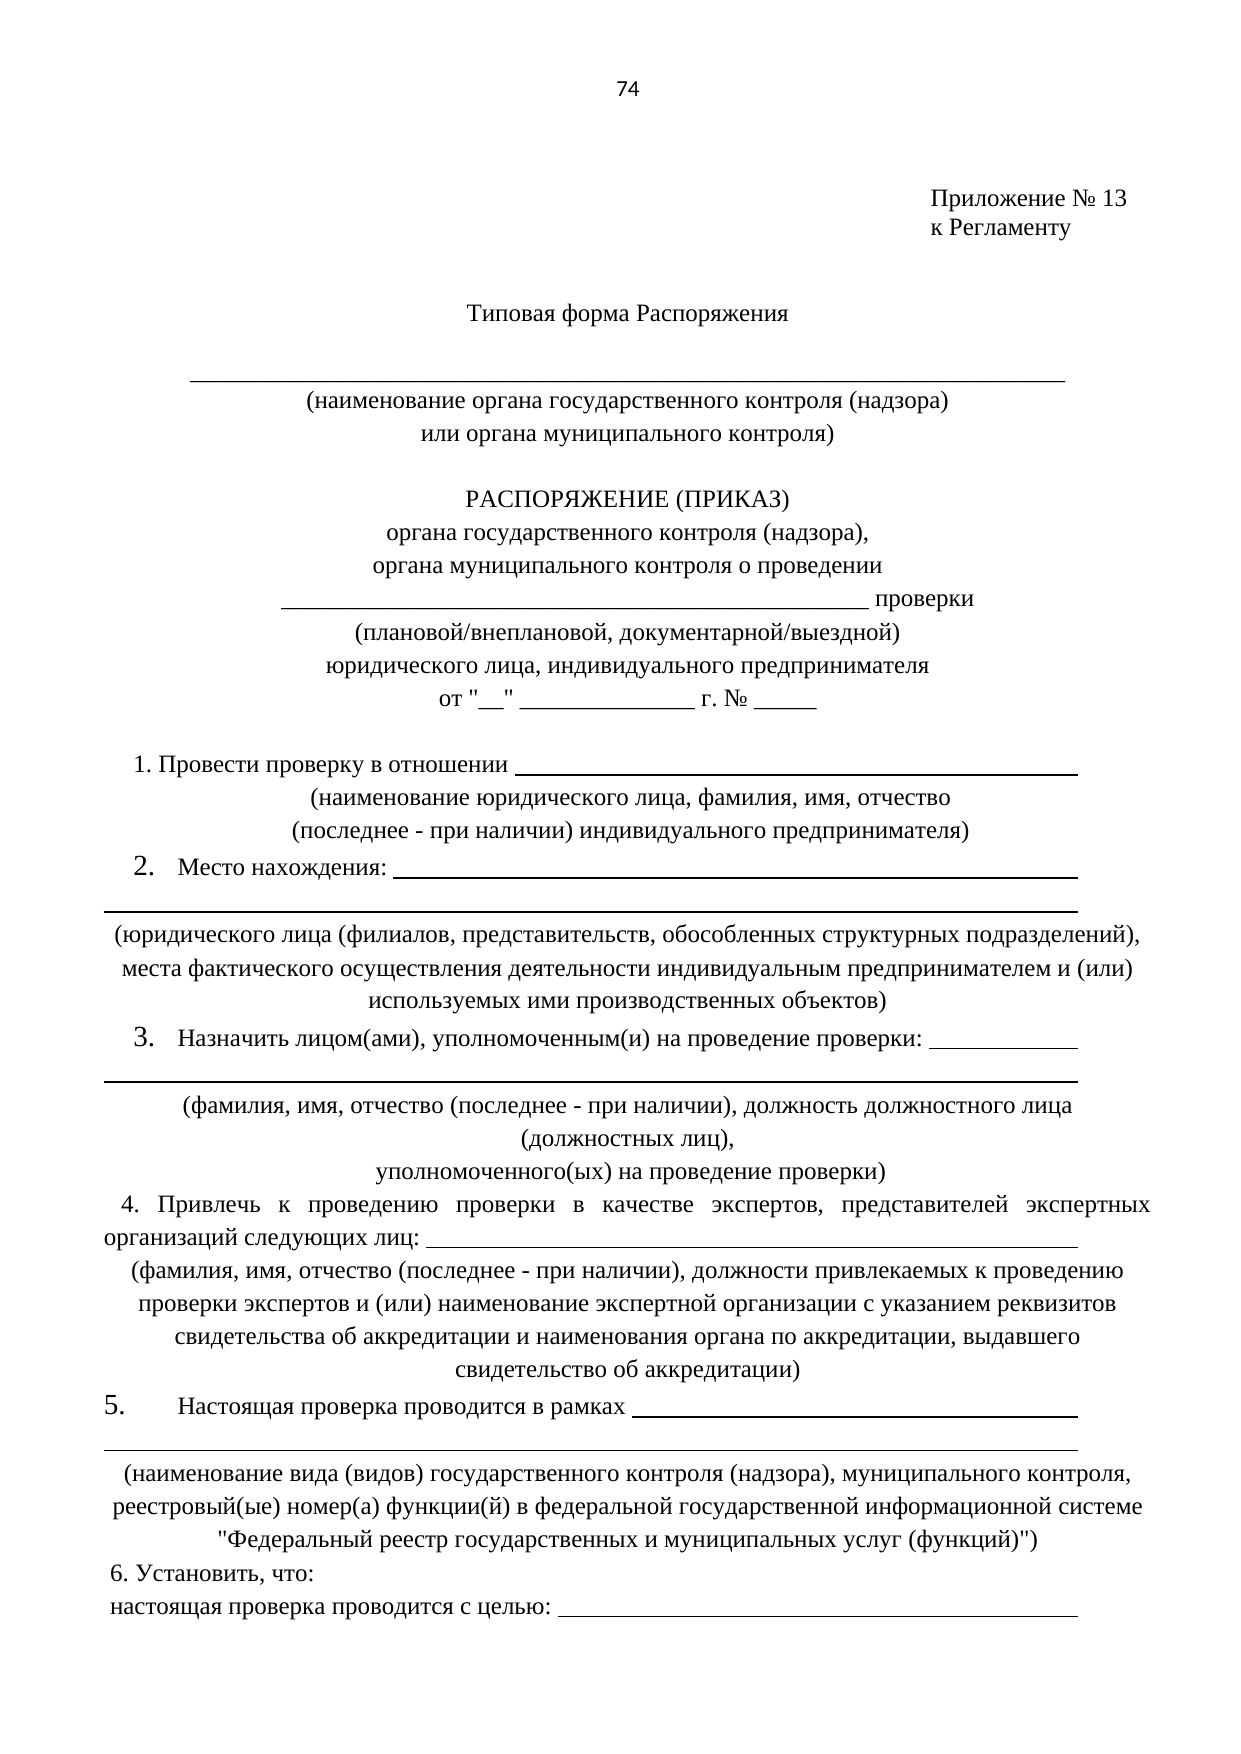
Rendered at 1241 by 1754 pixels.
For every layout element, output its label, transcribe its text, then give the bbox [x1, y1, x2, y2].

text РАСПОРЯЖЕНИЕ (ПРИКАЗ) [103, 484, 1152, 513]
text юридического лица, индивидуального предпринимателя [103, 650, 1152, 678]
text (плановой/внеплановой, документарной/выездной) [103, 617, 1152, 645]
text уполномоченного(ых) на проведение проверки) [103, 1156, 1152, 1185]
text к Регламенту [930, 212, 1152, 241]
text (наименование юридического лица, фамилия, имя, отчество [103, 782, 1152, 811]
text ______________________________________________________________________ [103, 356, 1152, 385]
text или органа муниципального контроля) [103, 418, 1152, 447]
text настоящая проверка проводится с целью: [103, 1591, 1152, 1619]
text Приложение № 13 [930, 183, 1152, 212]
text 1. Провести проверку в отношении [133, 749, 1152, 778]
text органа государственного контроля (надзора), [103, 517, 1152, 546]
text (наименование вида (видов) государственного контроля (надзора), муниципального контроля, реестровый(ые) номер(а) функции(й) в федеральной государственной информационной системе "Федеральный реестр государственных и муниципальных услуг (функций)") [103, 1458, 1152, 1553]
list Назначить лицом(ами), уполномоченным(и) на проведение проверки: [133, 1019, 1152, 1052]
text от "__" ______________ г. № _____ [103, 683, 1152, 712]
text (фамилия, имя, отчество (последнее - при наличии), должность должностного лица (должностных лиц), [103, 1090, 1152, 1152]
text (наименование органа государственного контроля (надзора) [103, 385, 1152, 413]
text 4. Привлечь к проведению проверки в качестве экспертов, представителей экспертных организаций следующих лиц: [103, 1189, 1152, 1251]
text (фамилия, имя, отчество (последнее - при наличии), должности привлекаемых к проведению проверки экспертов и (или) наименование экспертной организации с указанием реквизитов свидетельства об аккредитации и наименования органа по аккредитации, выдавшего свидетельство об аккредитации) [103, 1255, 1152, 1383]
text 6. Установить, что: [103, 1558, 1152, 1586]
text (юридического лица (филиалов, представительств, обособленных структурных подразделений), места фактического осуществления деятельности индивидуальным предпринимателем и (или) используемых ими производственных объектов) [103, 919, 1152, 1014]
text Типовая форма Распоряжения [103, 298, 1152, 327]
list Настоящая проверка проводится в рамках [103, 1387, 1152, 1421]
text (последнее - при наличии) индивидуального предпринимателя) [103, 815, 1152, 844]
text органа муниципального контроля о проведении [103, 550, 1152, 579]
list Место нахождения: [133, 848, 1152, 882]
text _______________________________________________ проверки [103, 583, 1152, 612]
